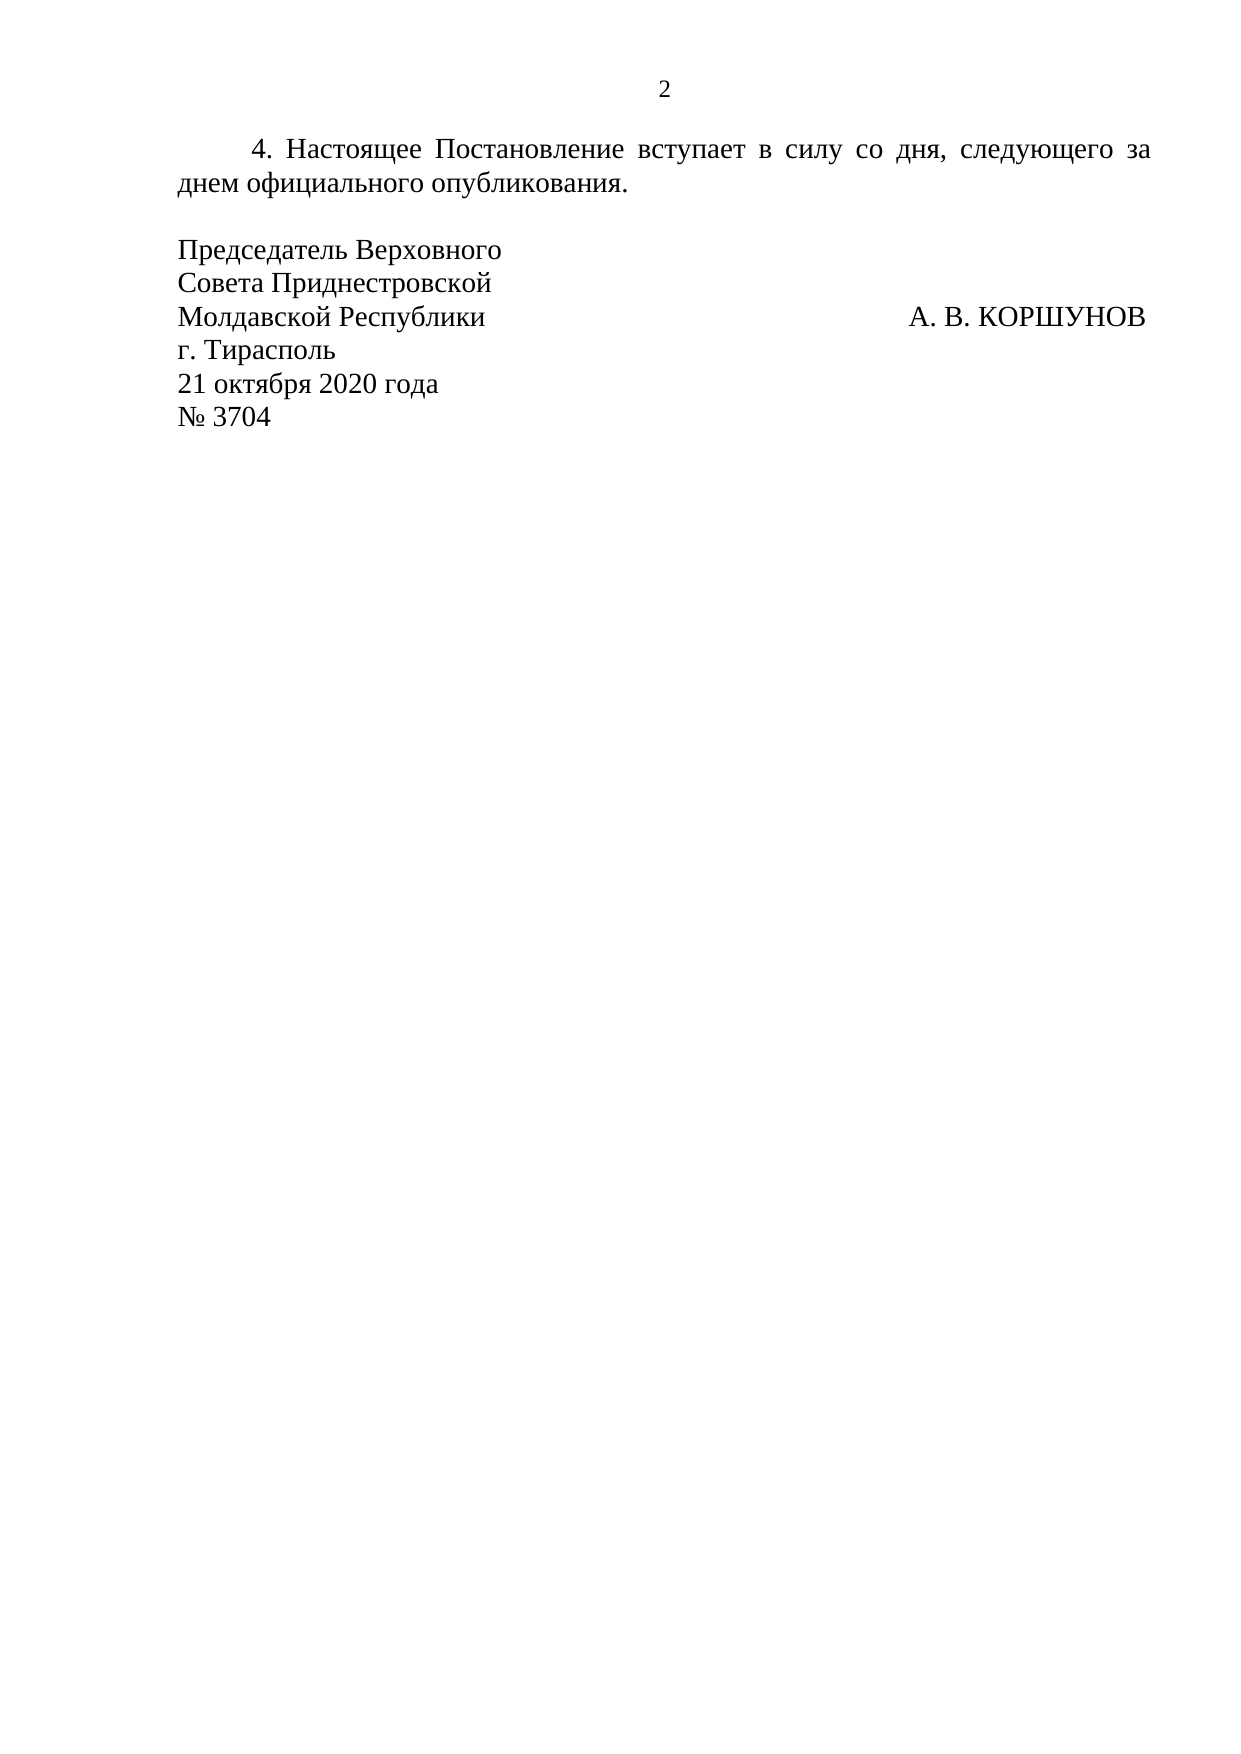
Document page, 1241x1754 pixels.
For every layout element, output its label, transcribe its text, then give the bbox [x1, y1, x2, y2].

text 4. Настоящее Постановление вступает в силу со дня, следующего за днем официального опубликования. [177, 131, 1152, 198]
text Председатель Верховного [177, 232, 1152, 265]
text 21 октября 2020 года [177, 366, 1152, 399]
text Молдавской Республики А. В. КОРШУНОВ [177, 299, 1152, 332]
text Совета Приднестровской [177, 265, 1152, 299]
text г. Тирасполь [177, 332, 1152, 366]
text № 3704 [177, 399, 1152, 433]
